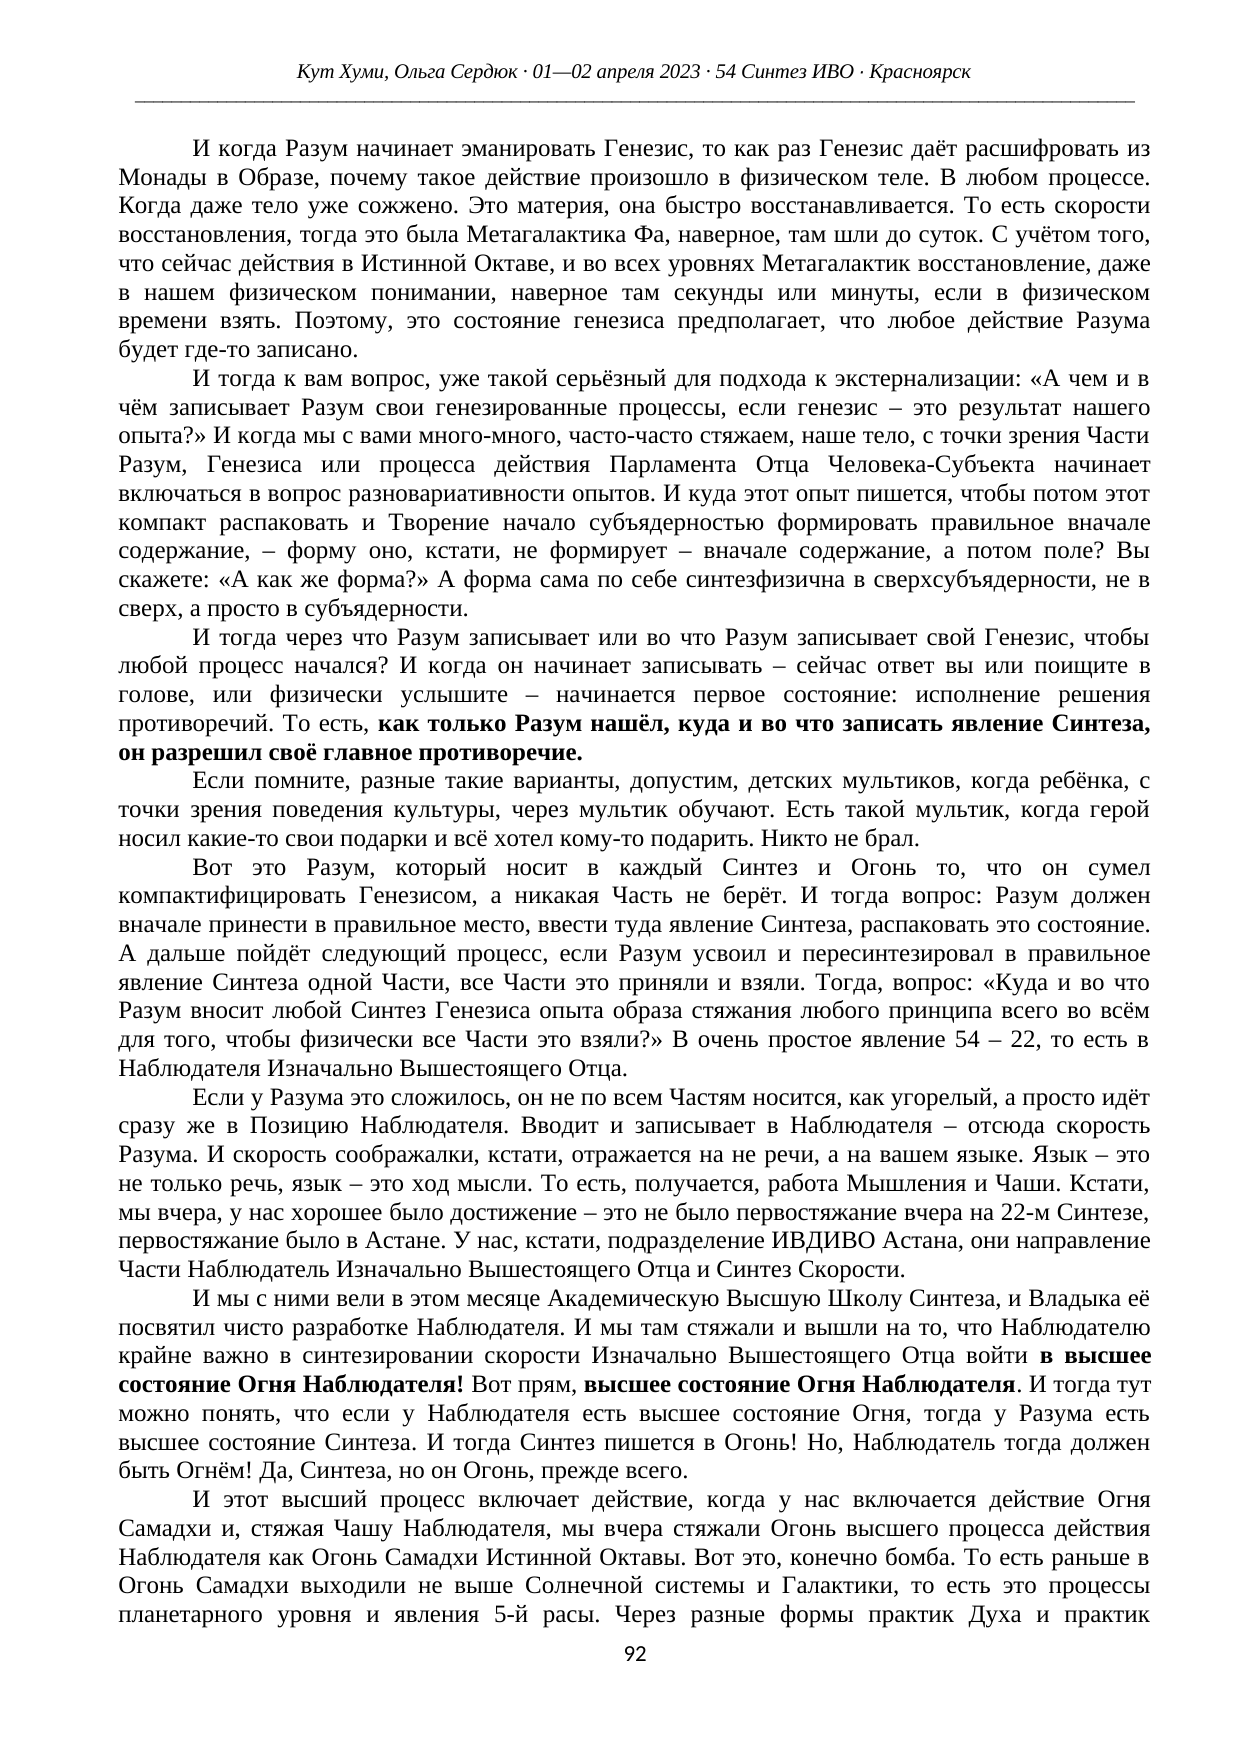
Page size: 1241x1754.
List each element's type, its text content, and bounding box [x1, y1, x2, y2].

text И когда Разум начинает эманировать Генезис, то как раз Генезис даёт расшифровать из Монады в Образе, почему такое действие произошло в физическом теле. В любом процессе. Когда даже тело уже сожжено. Это материя, она быстро восстанавливается. То есть скорости восстановления, тогда это была Метагалактика Фа, наверное, там шли до суток. С учётом того, что сейчас действия в Истинной Октаве, и во всех уровнях Метагалактик восстановление, даже в нашем физическом понимании, наверное там секунды или минуты, если в физическом времени взять. Поэтому, это состояние генезиса предполагает, что любое действие Разума будет где-то записано. [118, 133, 1152, 363]
text И мы с ними вели в этом месяце Академическую Высшую Школу Синтеза, и Владыка её посвятил чисто разработке Наблюдателя. И мы там стяжали и вышли на то, что Наблюдателю крайне важно в синтезировании скорости Изначально Вышестоящего Отца войти в высшее состояние Огня Наблюдателя! Вот прям, высшее состояние Огня Наблюдателя. И тогда тут можно понять, что если у Наблюдателя есть высшее состояние Огня, тогда у Разума есть высшее состояние Синтеза. И тогда Синтез пишется в Огонь! Но, Наблюдатель тогда должен быть Огнём! Да, Синтеза, но он Огонь, прежде всего. [118, 1283, 1152, 1484]
text Если помните, разные такие варианты, допустим, детских мультиков, когда ребёнка, с точки зрения поведения культуры, через мультик обучают. Есть такой мультик, когда герой носил какие-то свои подарки и всё хотел кому-то подарить. Никто не брал. [118, 765, 1152, 852]
text Если у Разума это сложилось, он не по всем Частям носится, как угорелый, а просто идёт сразу же в Позицию Наблюдателя. Вводит и записывает в Наблюдателя – отсюда скорость Разума. И скорость соображалки, кстати, отражается на не речи, а на вашем языке. Язык – это не только речь, язык – это ход мысли. То есть, получается, работа Мышления и Чаши. Кстати, мы вчера, у нас хорошее было достижение – это не было первостяжание вчера на 22-м Синтезе, первостяжание было в Астане. У нас, кстати, подразделение ИВДИВО Астана, они направление Части Наблюдатель Изначально Вышестоящего Отца и Синтез Скорости. [118, 1082, 1152, 1283]
text И тогда через что Разум записывает или во что Разум записывает свой Генезис, чтобы любой процесс начался? И когда он начинает записывать – сейчас ответ вы или поищите в голове, или физически услышите – начинается первое состояние: исполнение решения противоречий. То есть, как только Разум нашёл, куда и во что записать явление Синтеза, он разрешил своё главное противоречие. [118, 622, 1152, 765]
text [118, 1484, 1152, 1628]
text И тогда к вам вопрос, уже такой серьёзный для подхода к экстернализации: «А чем и в чём записывает Разум свои генезированные процессы, если генезис – это результат нашего опыта?» И когда мы с вами много-много, часто-часто стяжаем, наше тело, с точки зрения Части Разум, Генезиса или процесса действия Парламента Отца Человека-Субъекта начинает включаться в вопрос разновариативности опытов. И куда этот опыт пишется, чтобы потом этот компакт распаковать и Творение начало субъядерностью формировать правильное вначале содержание, – форму оно, кстати, не формирует – вначале содержание, а потом поле? Вы скажете: «А как же форма?» А форма сама по себе синтезфизична в сверхсубъядерности, не в сверх, а просто в субъядерности. [118, 363, 1152, 622]
text Вот это Разум, который носит в каждый Синтез и Огонь то, что он сумел компактифицировать Генезисом, а никакая Часть не берёт. И тогда вопрос: Разум должен вначале принести в правильное место, ввести туда явление Синтеза, распаковать это состояние. А дальше пойдёт следующий процесс, если Разум усвоил и пересинтезировал в правильное явление Синтеза одной Части, все Части это приняли и взяли. Тогда, вопрос: «Куда и во что Разум вносит любой Синтез Генезиса опыта образа стяжания любого принципа всего во всём для того, чтобы физически все Части это взяли?» В очень простое явление 54 – 22, то есть в Наблюдателя Изначально Вышестоящего Отца. [118, 852, 1152, 1082]
